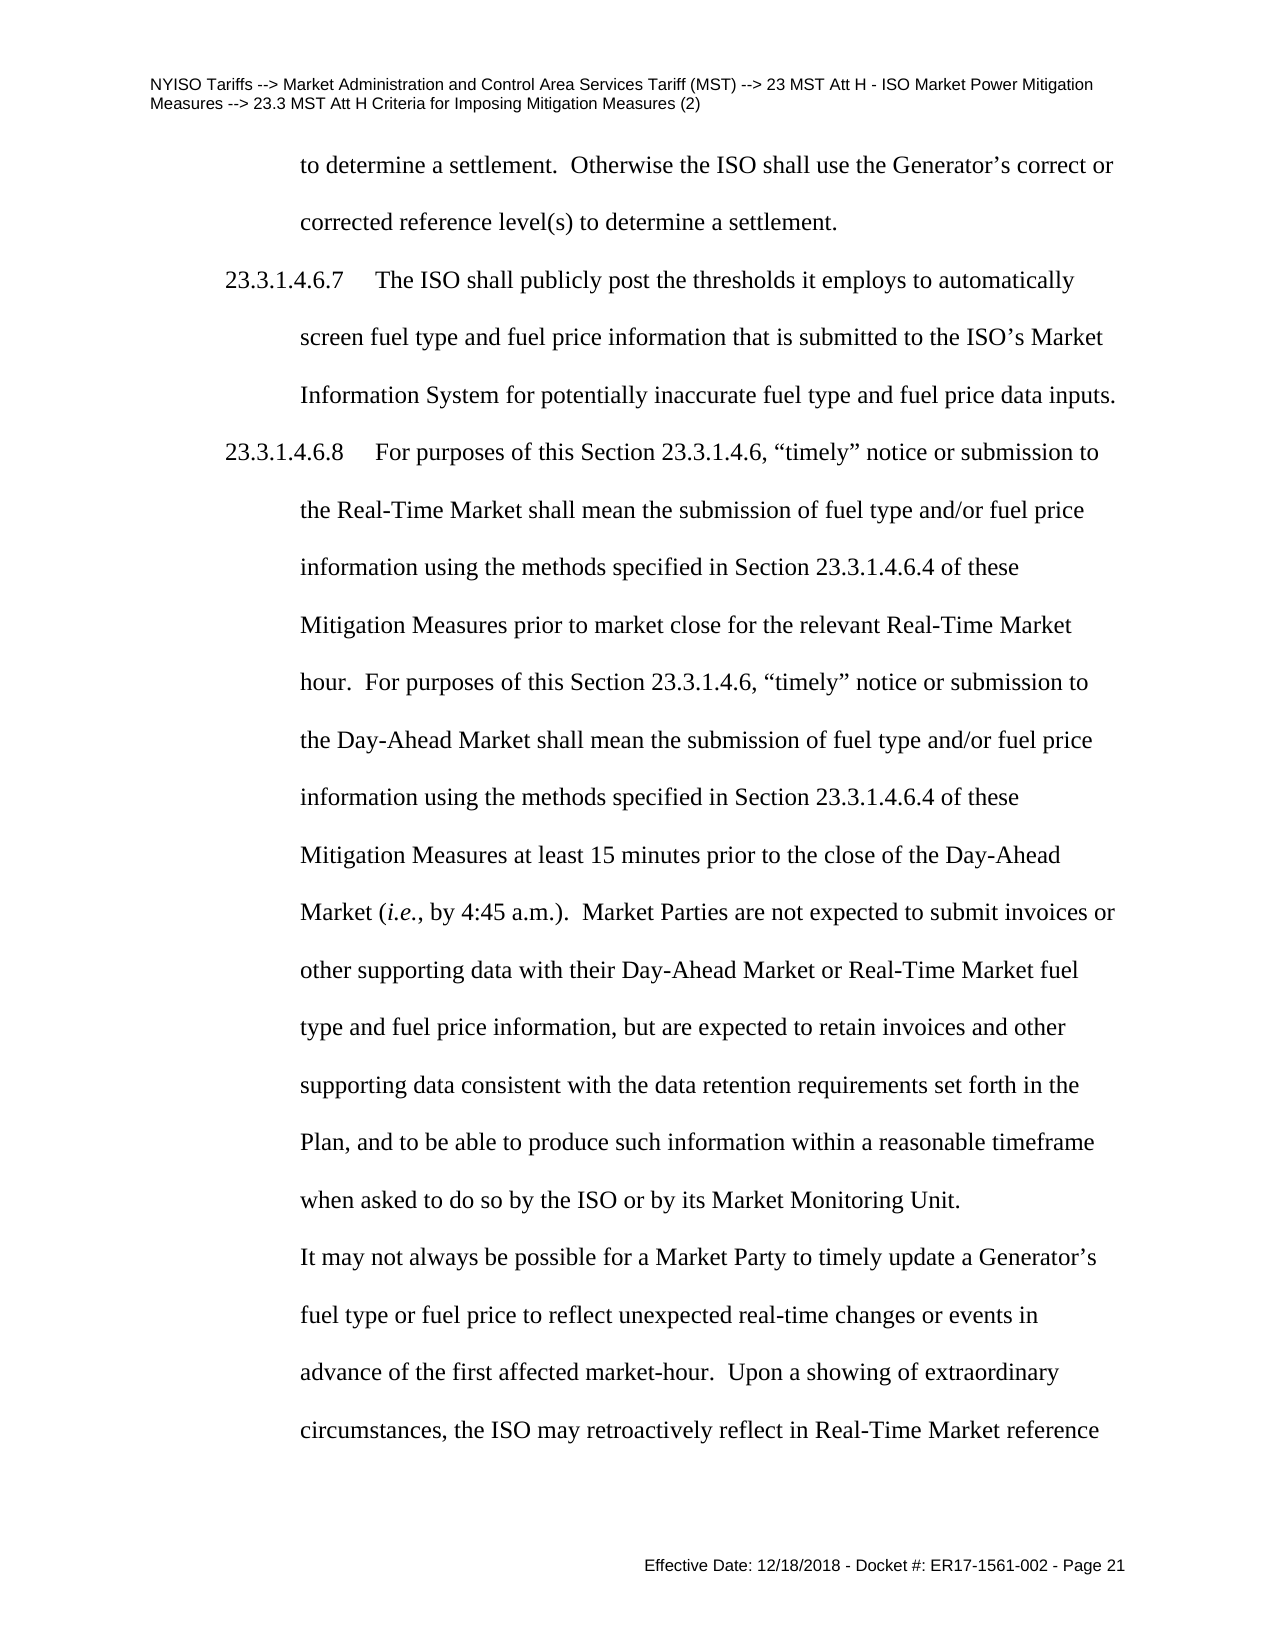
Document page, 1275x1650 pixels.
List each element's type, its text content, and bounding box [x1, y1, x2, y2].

text 23.3.1.4.6.7 The ISO shall publicly post the thresholds it employs to automatically screen fuel type and fuel price information that is submitted to the ISO’s Market Information System for potentially inaccurate fuel type and fuel price data inputs. [225, 265, 1125, 409]
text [300, 1242, 1125, 1444]
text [225, 150, 1125, 236]
text 23.3.1.4.6.8 For purposes of this Section 23.3.1.4.6, “timely” notice or submission to the Real-Time Market shall mean the submission of fuel type and/or fuel price information using the methods specified in Section 23.3.1.4.6.4 of these Mitigation Measures prior to market close for the relevant Real-Time Market hour. For purposes of this Section 23.3.1.4.6, “timely” notice or submission to the Day-Ahead Market shall mean the submission of fuel type and/or fuel price information using the methods specified in Section 23.3.1.4.6.4 of these Mitigation Measures at least 15 minutes prior to the close of the Day-Ahead Market (i.e., by 4:45 a.m.). Market Parties are not expected to submit invoices or other supporting data with their Day-Ahead Market or Real-Time Market fuel type and fuel price information, but are expected to retain invoices and other supporting data consistent with the data retention requirements set forth in the Plan, and to be able to produce such information within a reasonable timeframe when asked to do so by the ISO or by its Market Monitoring Unit. [225, 437, 1125, 1214]
